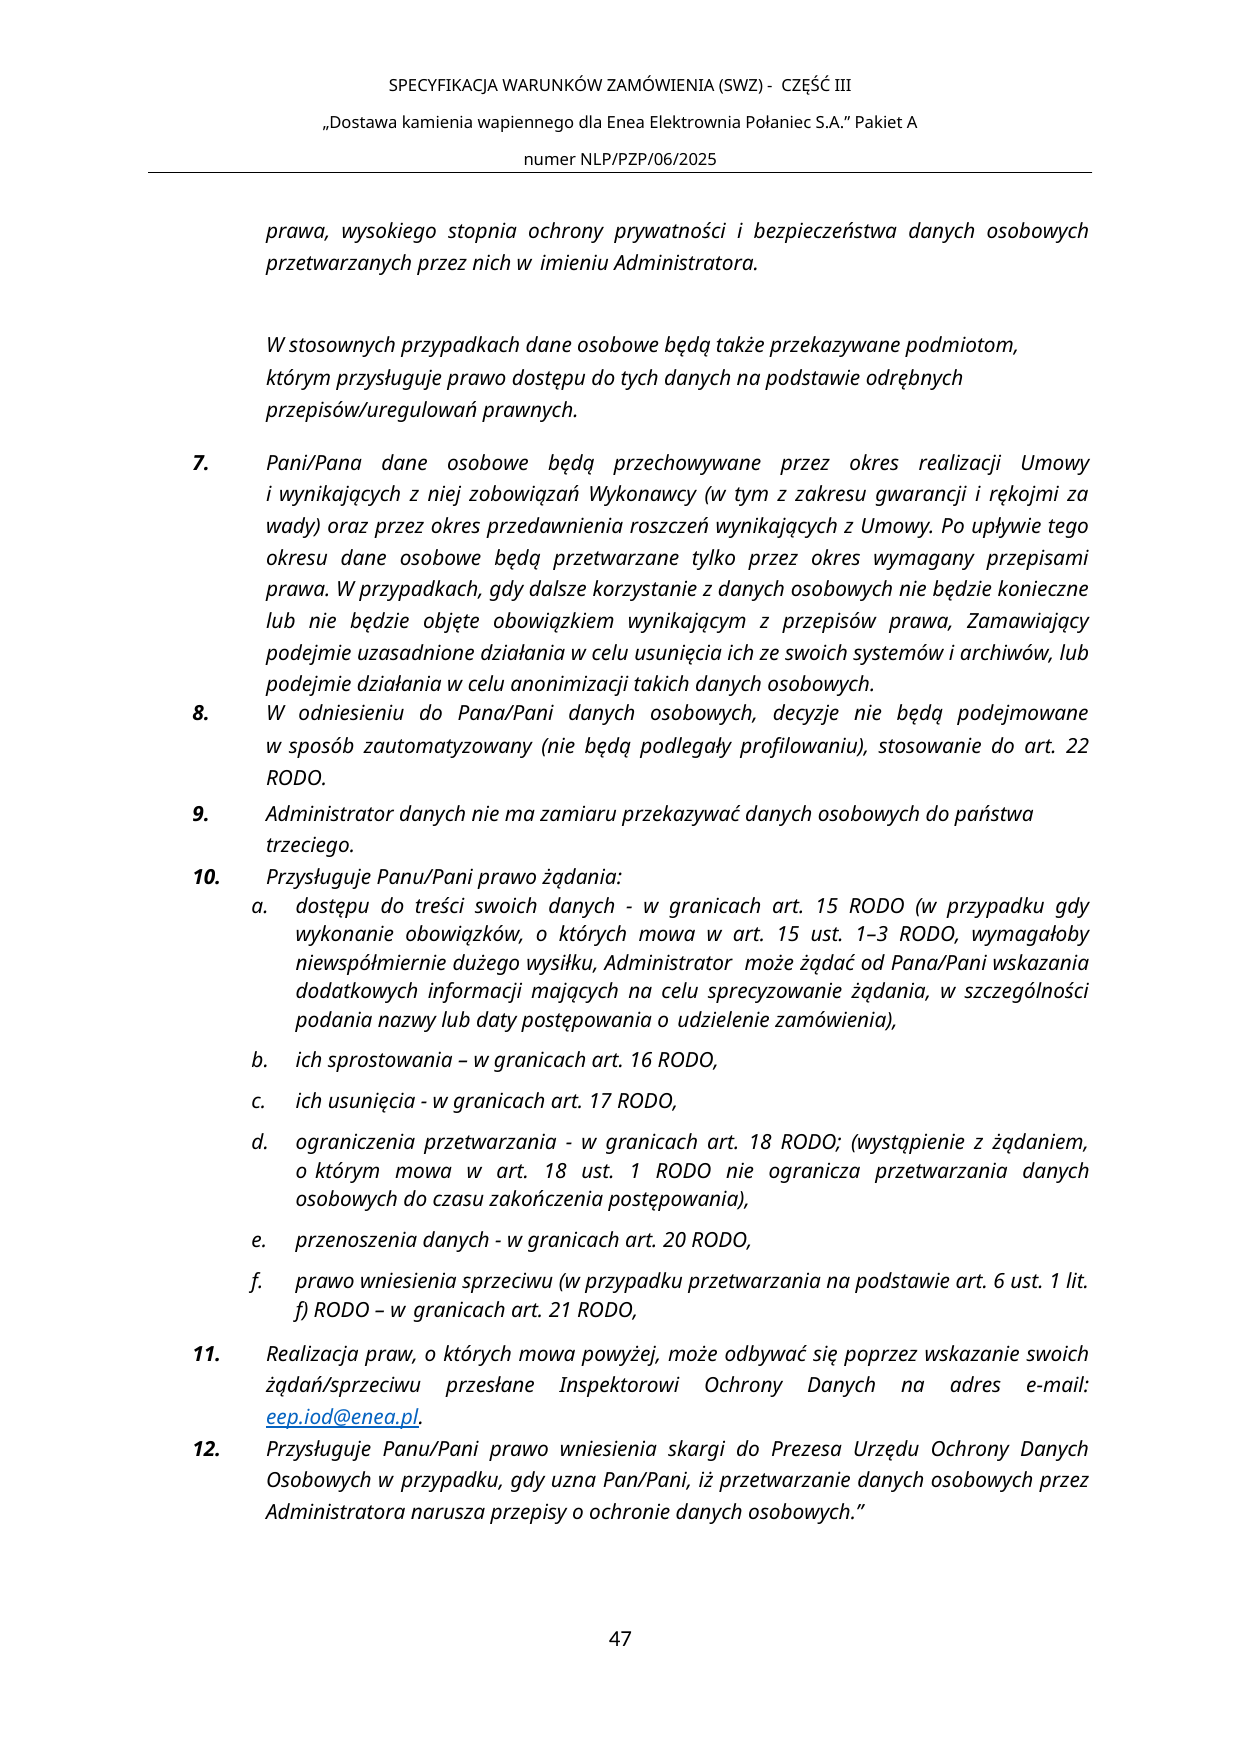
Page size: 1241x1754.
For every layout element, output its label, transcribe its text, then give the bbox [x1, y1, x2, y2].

list ich sprostowania – w granicach art. 16 RODO, [251, 1046, 1092, 1074]
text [266, 216, 1092, 277]
list Przysługuje Panu/Pani prawo wniesienia skargi do Prezesa Urzędu Ochrony Danych Osobowych w przypadku, gdy uzna Pan/Pani, iż przetwarzanie danych osobowych przez Administratora narusza przepisy o ochronie danych osobowych.” [192, 1431, 1092, 1526]
list Administrator danych nie ma zamiaru przekazywać danych osobowych do państwa trzeciego. [192, 796, 1092, 859]
list przenoszenia danych - w granicach art. 20 RODO, [251, 1225, 1092, 1254]
list ich usunięcia - w granicach art. 17 RODO, [251, 1087, 1092, 1115]
list prawo wniesienia sprzeciwu (w przypadku przetwarzania na podstawie art. 6 ust. 1 lit. f) RODO – w granicach art. 21 RODO, [251, 1266, 1092, 1323]
list ograniczenia przetwarzania - w granicach art. 18 RODO; (wystąpienie z żądaniem, o którym mowa w art. 18 ust. 1 RODO nie ogranicza przetwarzania danych osobowych do czasu zakończenia postępowania), [251, 1127, 1092, 1213]
list dostępu do treści swoich danych - w granicach art. 15 RODO (w przypadku gdy wykonanie obowiązków, o których mowa w art. 15 ust. 1–3 RODO, wymagałoby niewspółmiernie dużego wysiłku, Administrator może żądać od Pana/Pani wskazania dodatkowych informacji mających na celu sprecyzowanie żądania, w szczególności podania nazwy lub daty postępowania o udzielenie zamówienia), [251, 891, 1092, 1033]
list Pani/Pana dane osobowe będą przechowywane przez okres realizacji Umowy i wynikających z niej zobowiązań Wykonawcy (w tym z zakresu gwarancji i rękojmi za wady) oraz przez okres przedawnienia roszczeń wynikających z Umowy. Po upływie tego okresu dane osobowe będą przetwarzane tylko przez okres wymagany przepisami prawa. W przypadkach, gdy dalsze korzystanie z danych osobowych nie będzie konieczne lub nie będzie objęte obowiązkiem wynikającym z przepisów prawa, Zamawiający podejmie uzasadnione działania w celu usunięcia ich ze swoich systemów i archiwów, lub podejmie działania w celu anonimizacji takich danych osobowych. [192, 445, 1092, 698]
list Przysługuje Panu/Pani prawo żądania: [192, 859, 1092, 891]
text W stosownych przypadkach dane osobowe będą także przekazywane podmiotom, którym przysługuje prawo dostępu do tych danych na podstawie odrębnych przepisów/uregulowań prawnych. [266, 330, 1092, 424]
list W odniesieniu do Pana/Pani danych osobowych, decyzje nie będą podejmowane w sposób zautomatyzowany (nie będą podlegały profilowaniu), stosowanie do art. 22 RODO. [192, 698, 1092, 792]
list Realizacja praw, o których mowa powyżej, może odbywać się poprzez wskazanie swoich żądań/sprzeciwu przesłane Inspektorowi Ochrony Danych na adres e-mail: eep.iod@enea.pl. [192, 1336, 1092, 1431]
